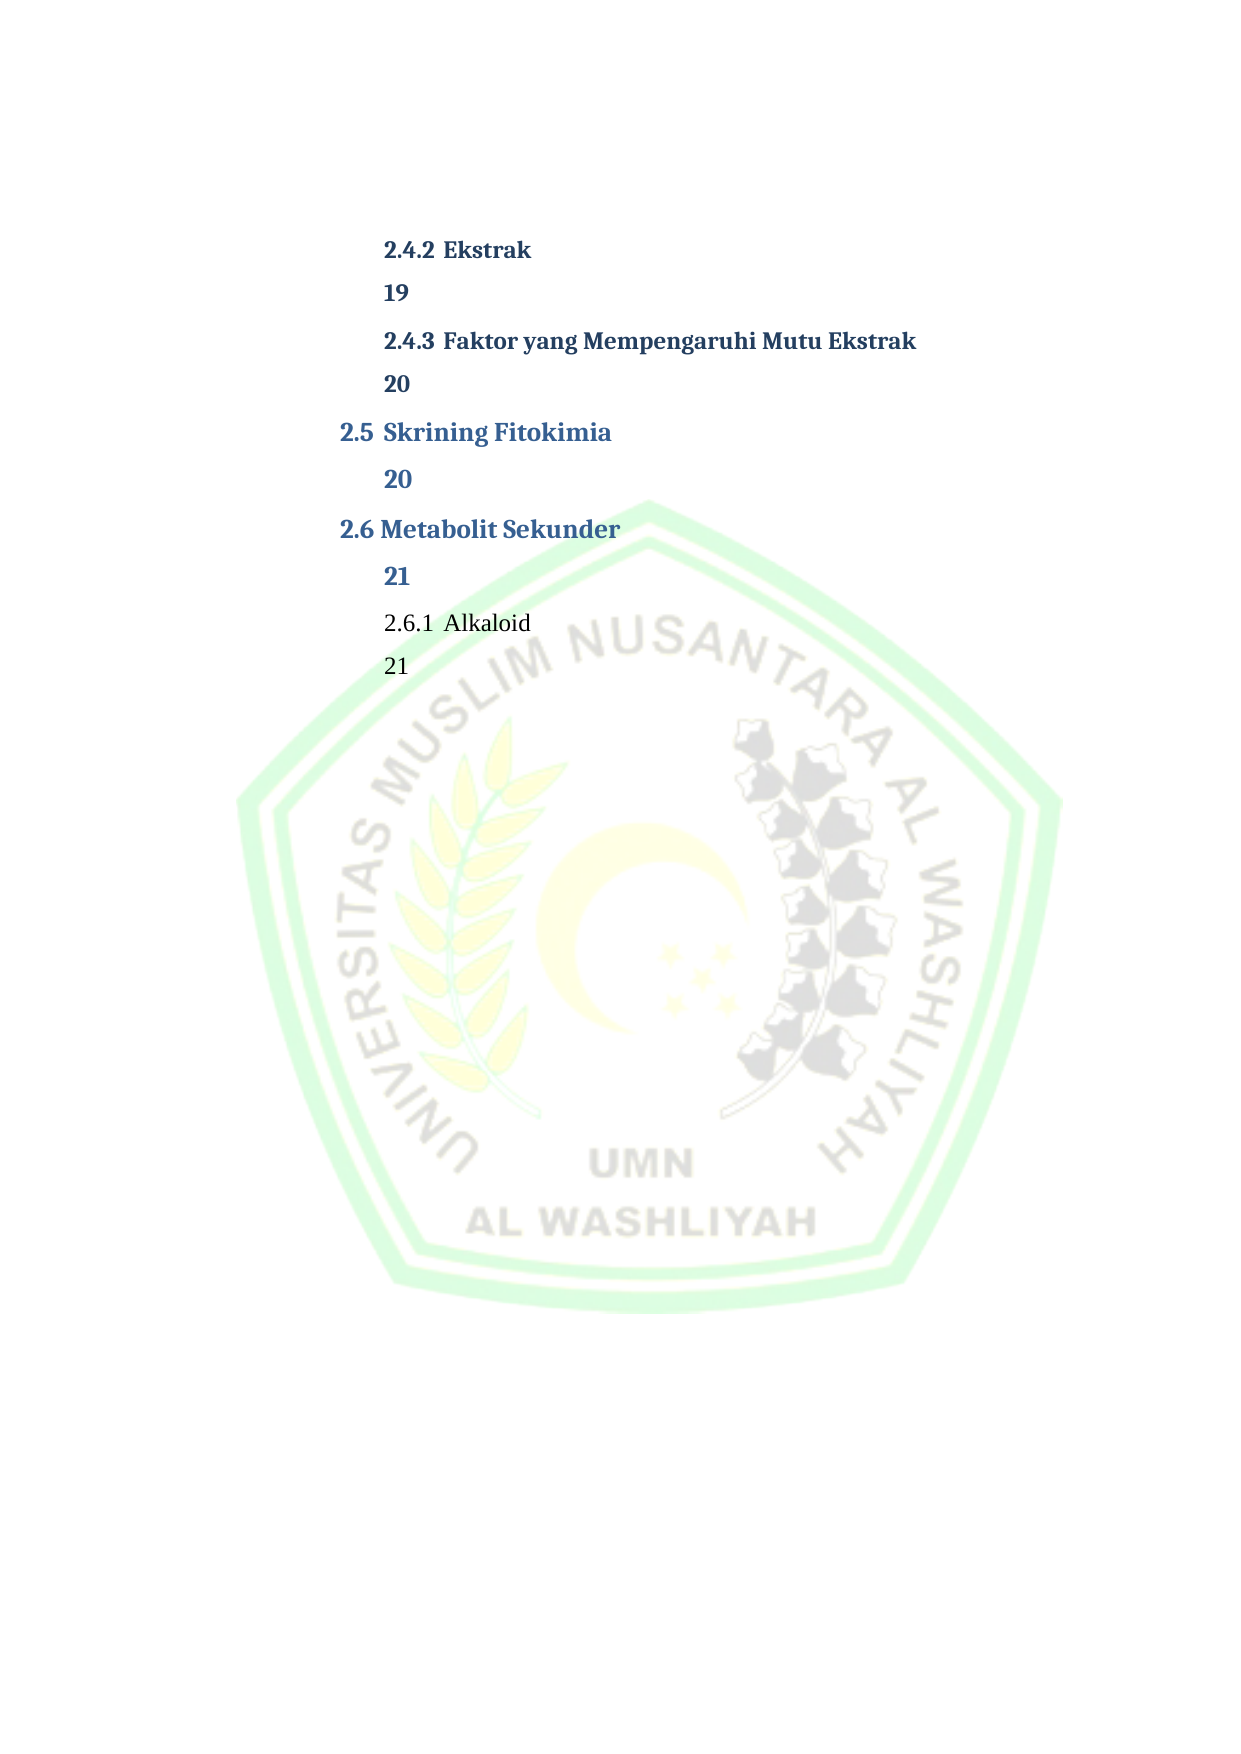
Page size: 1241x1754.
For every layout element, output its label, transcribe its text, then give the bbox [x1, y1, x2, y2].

subtitle 2.4.3 Faktor yang Mempengaruhi Mutu Ekstrak 20 [236, 327, 1004, 398]
subtitle 2.4.2 Ekstrak 19 [236, 236, 1004, 308]
text 2.6.1 Alkaloid 21 [236, 608, 1004, 680]
subtitle 2.6 Metabolit Sekunder 21 [236, 514, 1004, 592]
subtitle 2.5 Skrining Fitokimia 20 [236, 417, 1004, 495]
